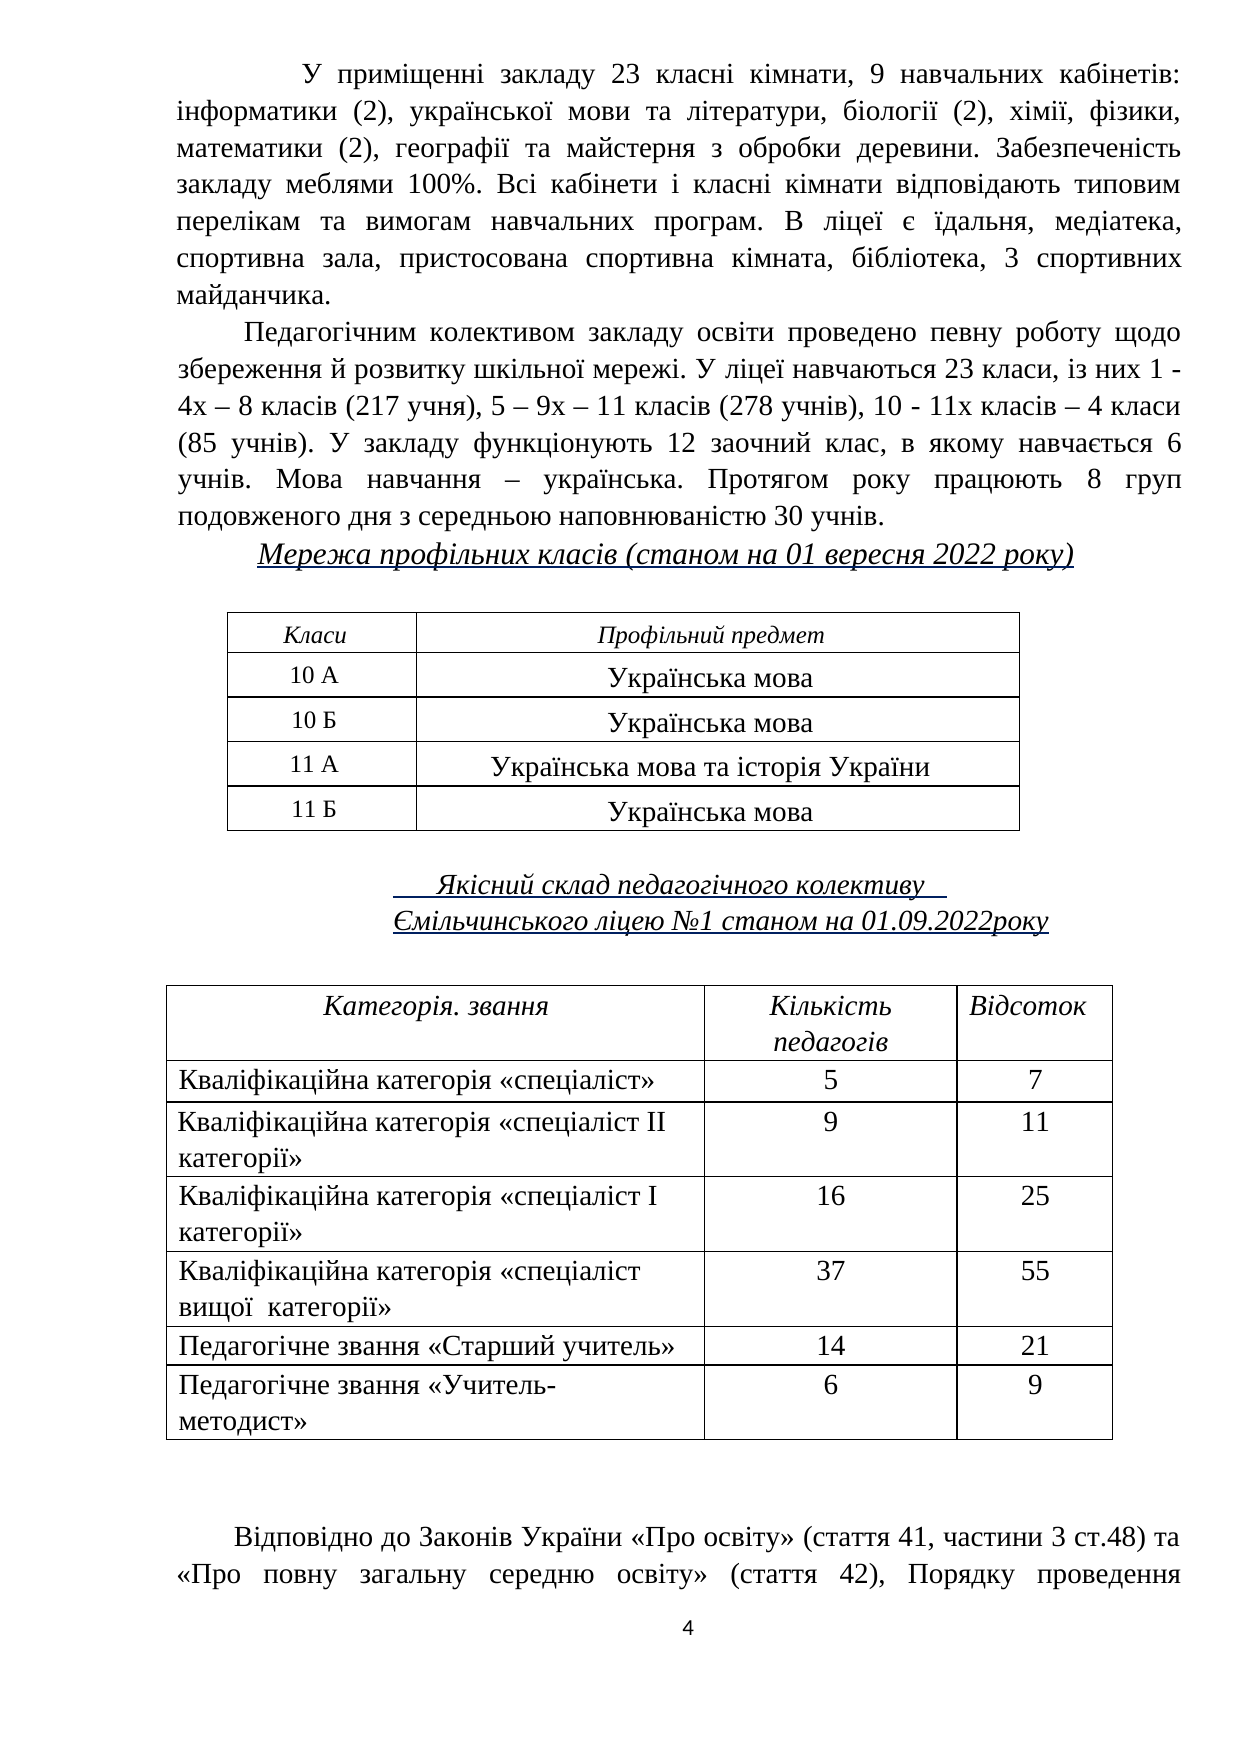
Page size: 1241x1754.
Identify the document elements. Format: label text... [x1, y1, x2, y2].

table_cell Кваліфікаційна категорія «спеціаліст ІІ категорії» [167, 1103, 704, 1176]
table_cell Українська мова [417, 787, 1019, 830]
table_header Класи [228, 613, 416, 652]
table_cell Українська мова [417, 653, 1019, 696]
table_header Профільний предмет [417, 613, 1019, 652]
table_cell 9 [705, 1103, 956, 1176]
table_cell Кваліфікаційна категорія «спеціаліст вищої категорії» [167, 1252, 704, 1326]
table_cell 10 А [228, 653, 416, 696]
table_cell 25 [958, 1177, 1112, 1251]
table_cell 11 [958, 1103, 1112, 1176]
table_header Категорія. звання [167, 986, 704, 1060]
table_cell 11 А [228, 742, 416, 785]
table_cell 16 [705, 1177, 956, 1251]
table_header Кількість педагогів [705, 986, 956, 1060]
text Мережа профільних класів (станом на 01 вересня 2022 року) [176, 535, 1182, 571]
text Педагогічним колективом закладу освіти проведено певну роботу щодо збереження й розвитку шкільної мережі. У ліцеї навчаються 23 класи, із них 1 - 4х – 8 класів (217 учня), 5 – 9х – 11 класів (278 учнів), 10 - 11х класів – 4 класи (85 учнів). У закладу функціонують 12 заочний клас, в якому навчається 6 учнів. Мова навчання – українська. Протягом року працюють 8 груп подовженого дня з середньою наповнюваністю 30 учнів. [178, 314, 1182, 532]
table_cell 9 [958, 1366, 1112, 1439]
table_cell Українська мова та історія України [417, 742, 1019, 785]
text У приміщенні закладу 23 класні кімнати, 9 навчальних кабінетів: інформатики (2), української мови та літератури, біології (2), хімії, фізики, математики (2), географії та майстерня з обробки деревини. Забезпеченість закладу меблями 100%. Всі кабінети і класні кімнати відповідають типовим перелікам та вимогам навчальних програм. В ліцеї є їдальня, медіатека, спортивна зала, пристосована спортивна кімната, бібліотека, 3 спортивних майданчика. [176, 56, 1182, 311]
table_cell Педагогічне звання «Старший учитель» [167, 1327, 704, 1364]
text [176, 1519, 1182, 1589]
table_cell 5 [705, 1061, 956, 1101]
table_cell Українська мова [417, 698, 1019, 741]
table_cell 21 [958, 1327, 1112, 1364]
table_cell 37 [705, 1252, 956, 1326]
table_cell 11 Б [228, 787, 416, 830]
table_cell Кваліфікаційна категорія «спеціаліст» [167, 1061, 704, 1101]
table_header Відсоток [958, 986, 1112, 1060]
table_cell Педагогічне звання «Учитель-методист» [167, 1366, 704, 1439]
table_cell 6 [705, 1366, 956, 1439]
text Якісний склад педагогічного колективу Ємільчинського ліцею №1 станом на 01.09.2022року [393, 867, 1069, 937]
table_cell 14 [705, 1327, 956, 1364]
table_cell Кваліфікаційна категорія «спеціаліст І категорії» [167, 1177, 704, 1251]
table_cell 10 Б [228, 698, 416, 741]
table_cell 7 [958, 1061, 1112, 1101]
table_cell 55 [958, 1252, 1112, 1326]
